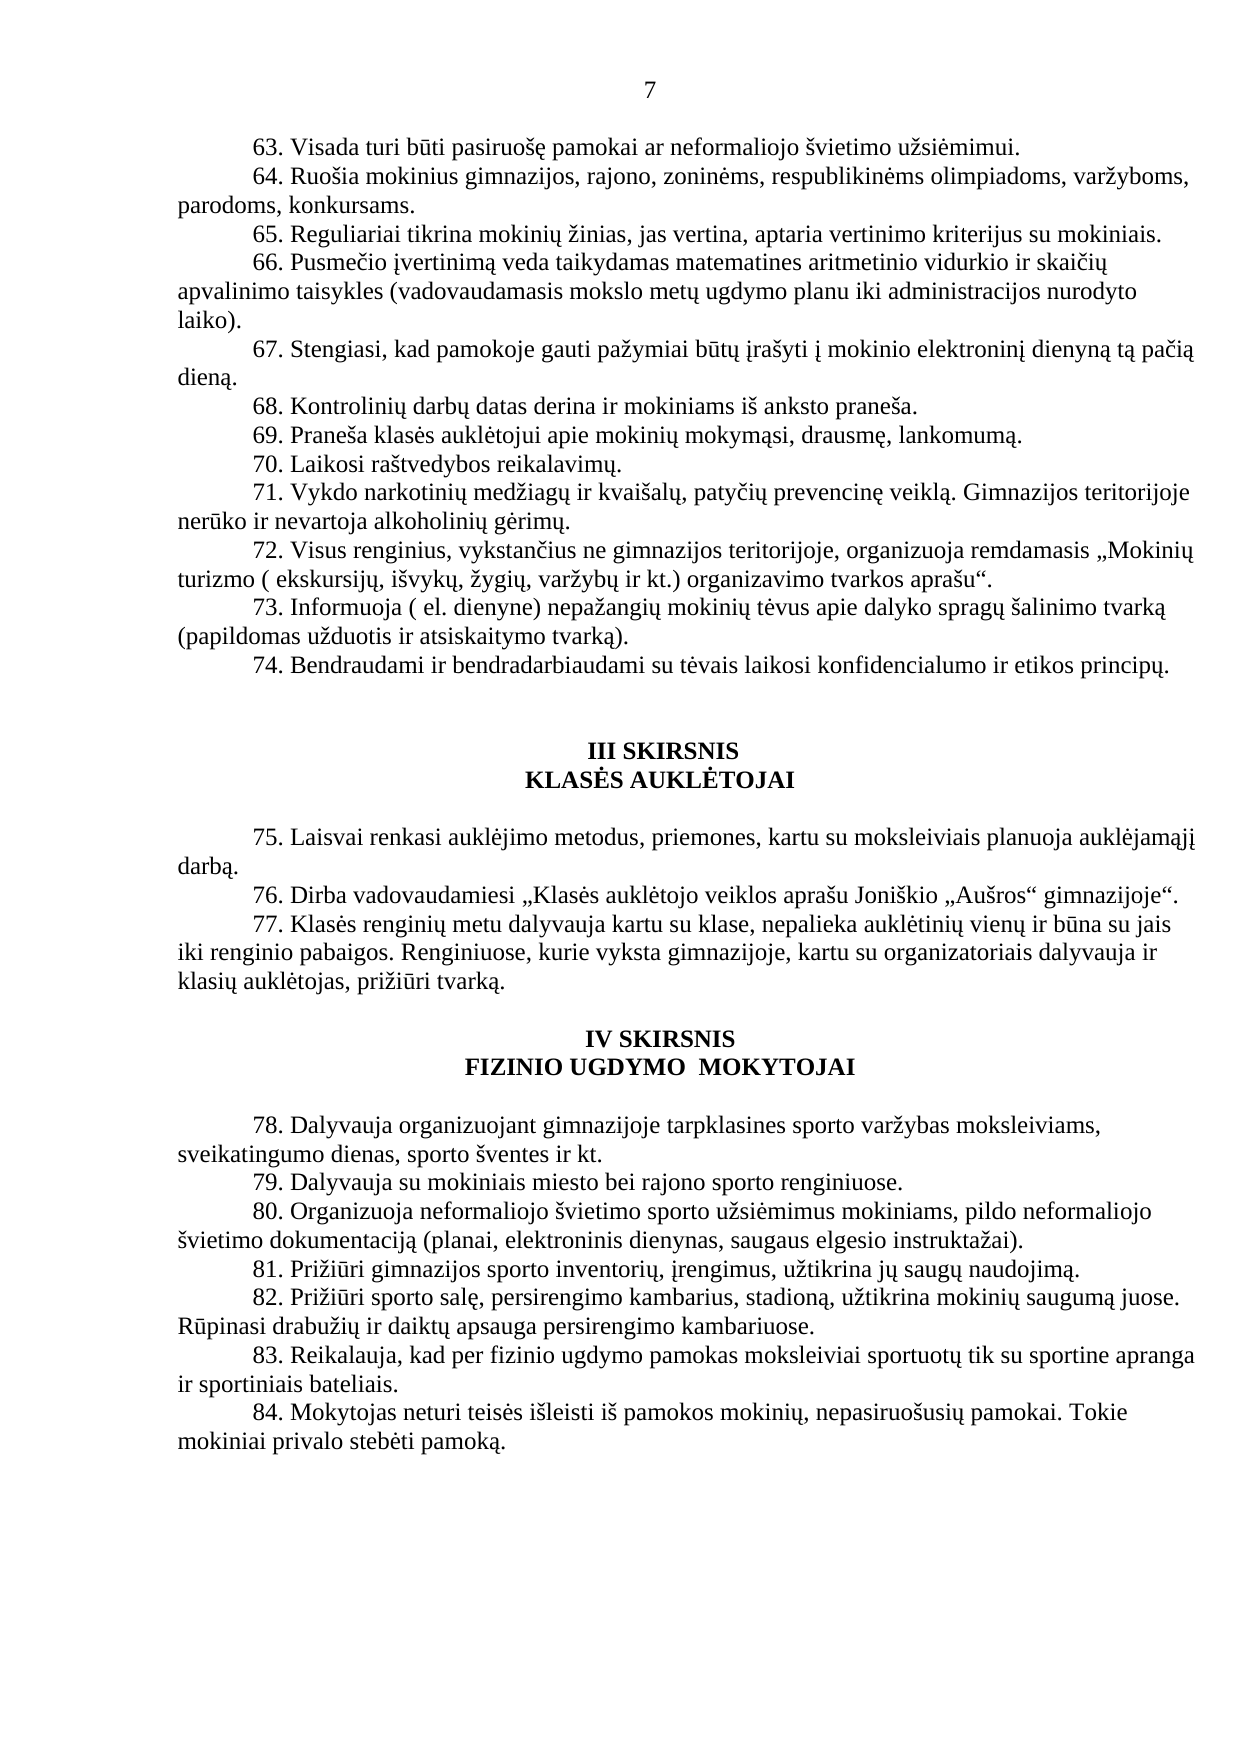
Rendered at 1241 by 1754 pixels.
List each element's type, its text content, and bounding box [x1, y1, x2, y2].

text IV SKIRSNIS FIZINIO UGDYMO MOKYTOJAI [118, 1024, 1202, 1081]
text 79. Dalyvauja su mokiniais miesto bei rajono sporto renginiuose. [118, 1167, 1202, 1196]
text 84. Mokytojas neturi teisės išleisti iš pamokos mokinių, nepasiruošusių pamokai. Tokie mokiniai privalo stebėti pamoką. [177, 1397, 1202, 1455]
text 82. Prižiūri sporto salę, persirengimo kambarius, stadioną, užtikrina mokinių saugumą juose. Rūpinasi drabužių ir daiktų apsauga persirengimo kambariuose. [177, 1282, 1202, 1340]
text 68. Kontrolinių darbų datas derina ir mokiniams iš anksto praneša. [118, 391, 1202, 420]
text 74. Bendraudami ir bendradarbiaudami su tėvais laikosi konfidencialumo ir etikos principų. [118, 650, 1202, 679]
text 78. Dalyvauja organizuojant gimnazijoje tarpklasines sporto varžybas moksleiviams, sveikatingumo dienas, sporto šventes ir kt. [177, 1110, 1202, 1167]
text 67. Stengiasi, kad pamokoje gauti pažymiai būtų įrašyti į mokinio elektroninį dienyną tą pačią dieną. [177, 334, 1202, 391]
text 77. Klasės renginių metu dalyvauja kartu su klase, nepalieka auklėtinių vienų ir būna su jais iki renginio pabaigos. Renginiuose, kurie vyksta gimnazijoje, kartu su organizatoriais dalyvauja ir klasių auklėtojas, prižiūri tvarką. [177, 909, 1202, 995]
text 65. Reguliariai tikrina mokinių žinias, jas vertina, aptaria vertinimo kriterijus su mokiniais. [118, 219, 1202, 247]
text 76. Dirba vadovaudamiesi „Klasės auklėtojo veiklos aprašu Joniškio „Aušros“ gimnazijoje“. [118, 880, 1202, 909]
text 80. Organizuoja neformaliojo švietimo sporto užsiėmimus mokiniams, pildo neformaliojo švietimo dokumentaciją (planai, elektroninis dienynas, saugaus elgesio instruktažai). [177, 1196, 1202, 1254]
text 64. Ruošia mokinius gimnazijos, rajono, zoninėms, respublikinėms olimpiadoms, varžyboms, parodoms, konkursams. [177, 161, 1202, 219]
text 75. Laisvai renkasi auklėjimo metodus, priemones, kartu su moksleiviais planuoja auklėjamąjį darbą. [177, 822, 1202, 880]
text 81. Prižiūri gimnazijos sporto inventorių, įrengimus, užtikrina jų saugų naudojimą. [118, 1254, 1202, 1282]
text 71. Vykdo narkotinių medžiagų ir kvaišalų, patyčių prevencinę veiklą. Gimnazijos teritorijoje nerūko ir nevartoja alkoholinių gėrimų. [177, 477, 1202, 535]
text 69. Praneša klasės auklėtojui apie mokinių mokymąsi, drausmę, lankomumą. [118, 420, 1202, 449]
text III SKIRSNIS KLASĖS AUKLĖTOJAI [118, 736, 1202, 794]
text 70. Laikosi raštvedybos reikalavimų. [118, 449, 1202, 477]
text 63. Visada turi būti pasiruošę pamokai ar neformaliojo švietimo užsiėmimui. [118, 132, 1202, 161]
text 66. Pusmečio įvertinimą veda taikydamas matematines aritmetinio vidurkio ir skaičių apvalinimo taisykles (vadovaudamasis mokslo metų ugdymo planu iki administracijos nurodyto laiko). [177, 247, 1202, 334]
text 83. Reikalauja, kad per fizinio ugdymo pamokas moksleiviai sportuotų tik su sportine apranga ir sportiniais bateliais. [177, 1340, 1202, 1397]
text 73. Informuoja ( el. dienyne) nepažangių mokinių tėvus apie dalyko spragų šalinimo tvarką (papildomas užduotis ir atsiskaitymo tvarką). [177, 592, 1202, 650]
text 72. Visus renginius, vykstančius ne gimnazijos teritorijoje, organizuoja remdamasis „Mokinių turizmo ( ekskursijų, išvykų, žygių, varžybų ir kt.) organizavimo tvarkos aprašu“. [177, 535, 1202, 592]
